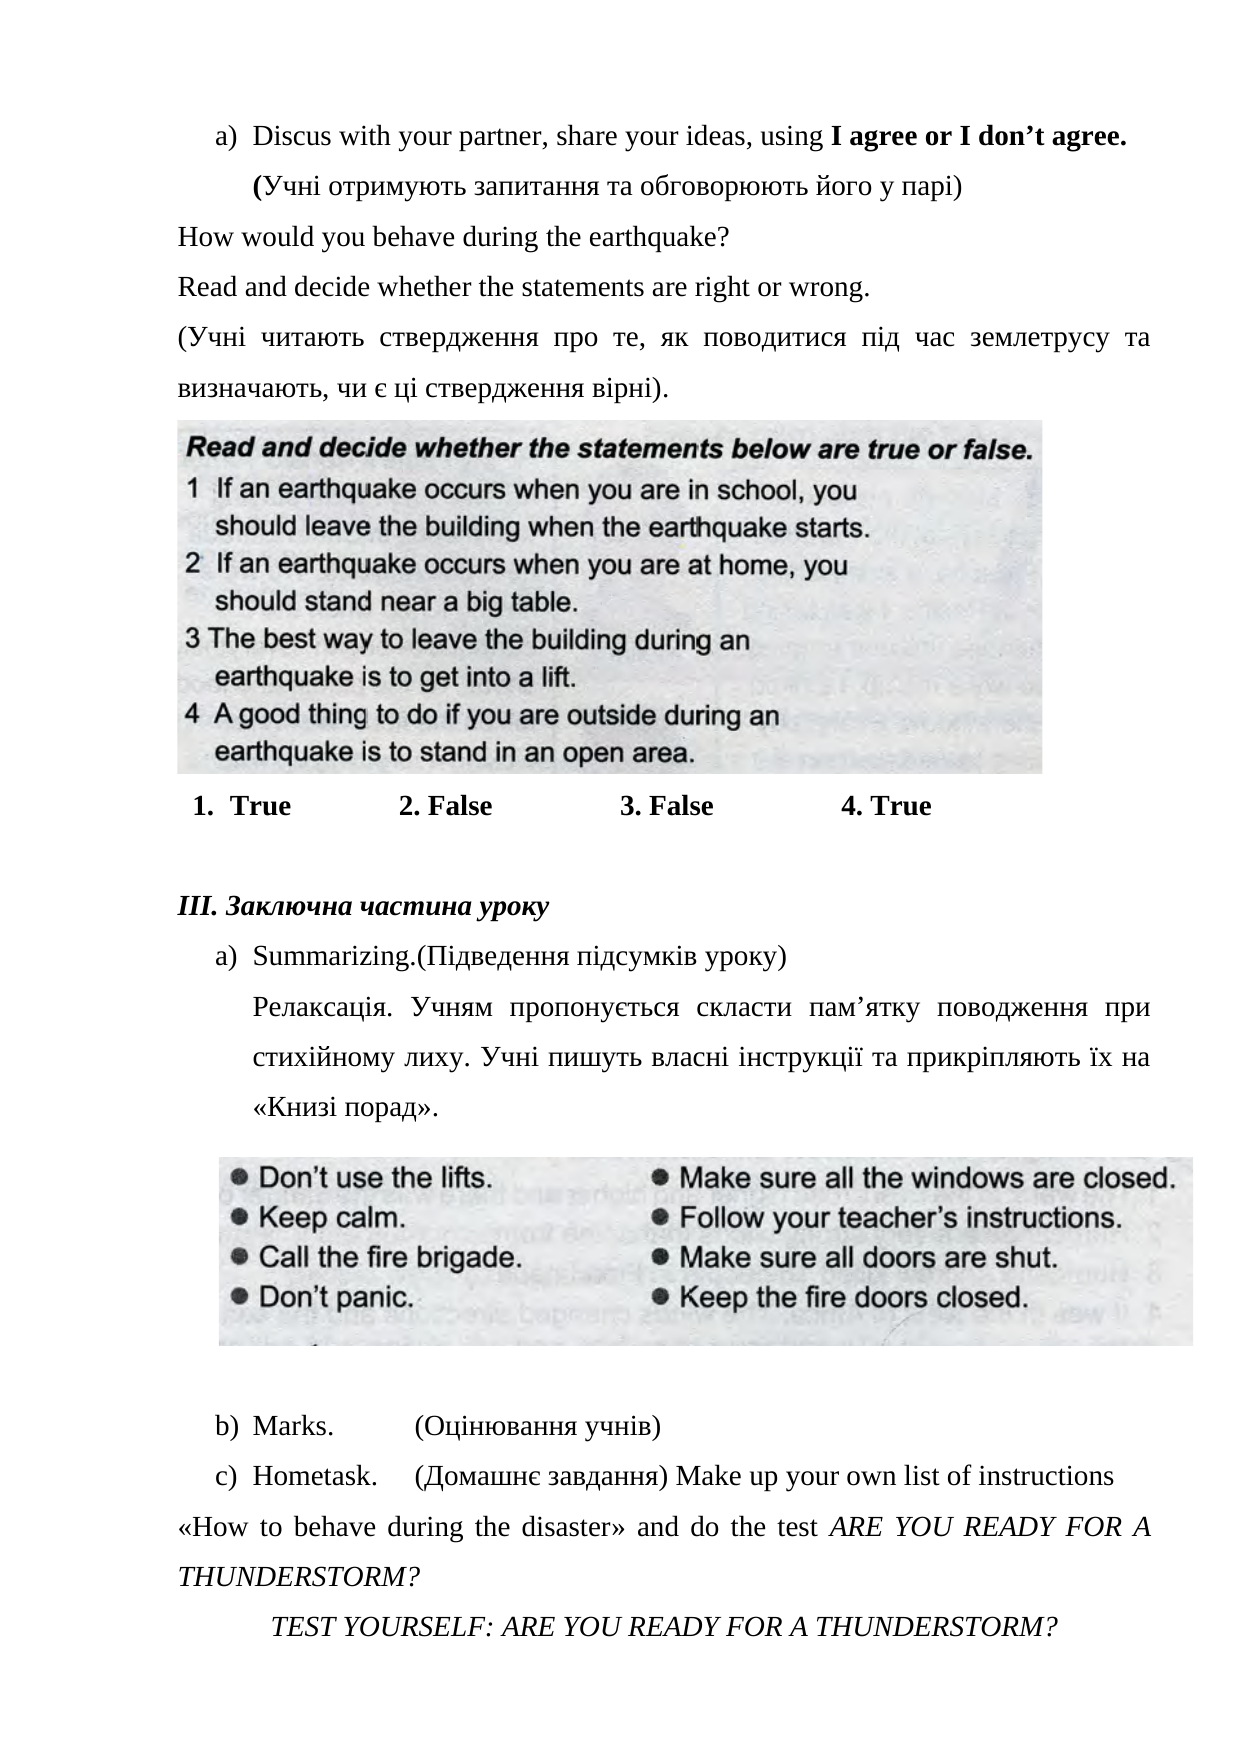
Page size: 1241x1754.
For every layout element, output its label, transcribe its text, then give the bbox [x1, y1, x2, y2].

list Discus with your partner, share your ideas, using I agree or I don’t agree. [215, 118, 1152, 152]
list Summarizing.(Підведення підсумків уроку) [215, 938, 1152, 972]
text ІІІ. Заключна частина уроку [177, 888, 1152, 922]
text (Учні читають ствердження про те, як поводитися під час землетрусу та визначають, чи є ці ствердження вірні). [177, 319, 1152, 403]
list Hometask. (Домашнє завдання) Make up your own list of instructions [215, 1458, 1152, 1492]
text «How to behave during the disaster» and do the test ARE YOU READY FOR A THUNDERSTORM? [177, 1509, 1152, 1593]
list Marks. (Оцінювання учнів) [215, 1140, 1152, 1442]
text How would you behave during the earthquake? [177, 219, 1152, 252]
text Релаксація. Учням пропонується скласти пам’ятку поводження при стихійному лиху. Учні пишуть власні інструкції та прикріпляють їх на «Книзі порад». [252, 989, 1152, 1123]
list (Учні отримують запитання та обговорюють його у парі) [252, 168, 1152, 202]
text TEST YOURSELF: ARE YOU READY FOR A THUNDERSTORM? [177, 1609, 1152, 1643]
list True 2. False 3. False 4. True [192, 788, 1152, 821]
text Read and decide whether the statements are right or wrong. [177, 269, 1152, 303]
